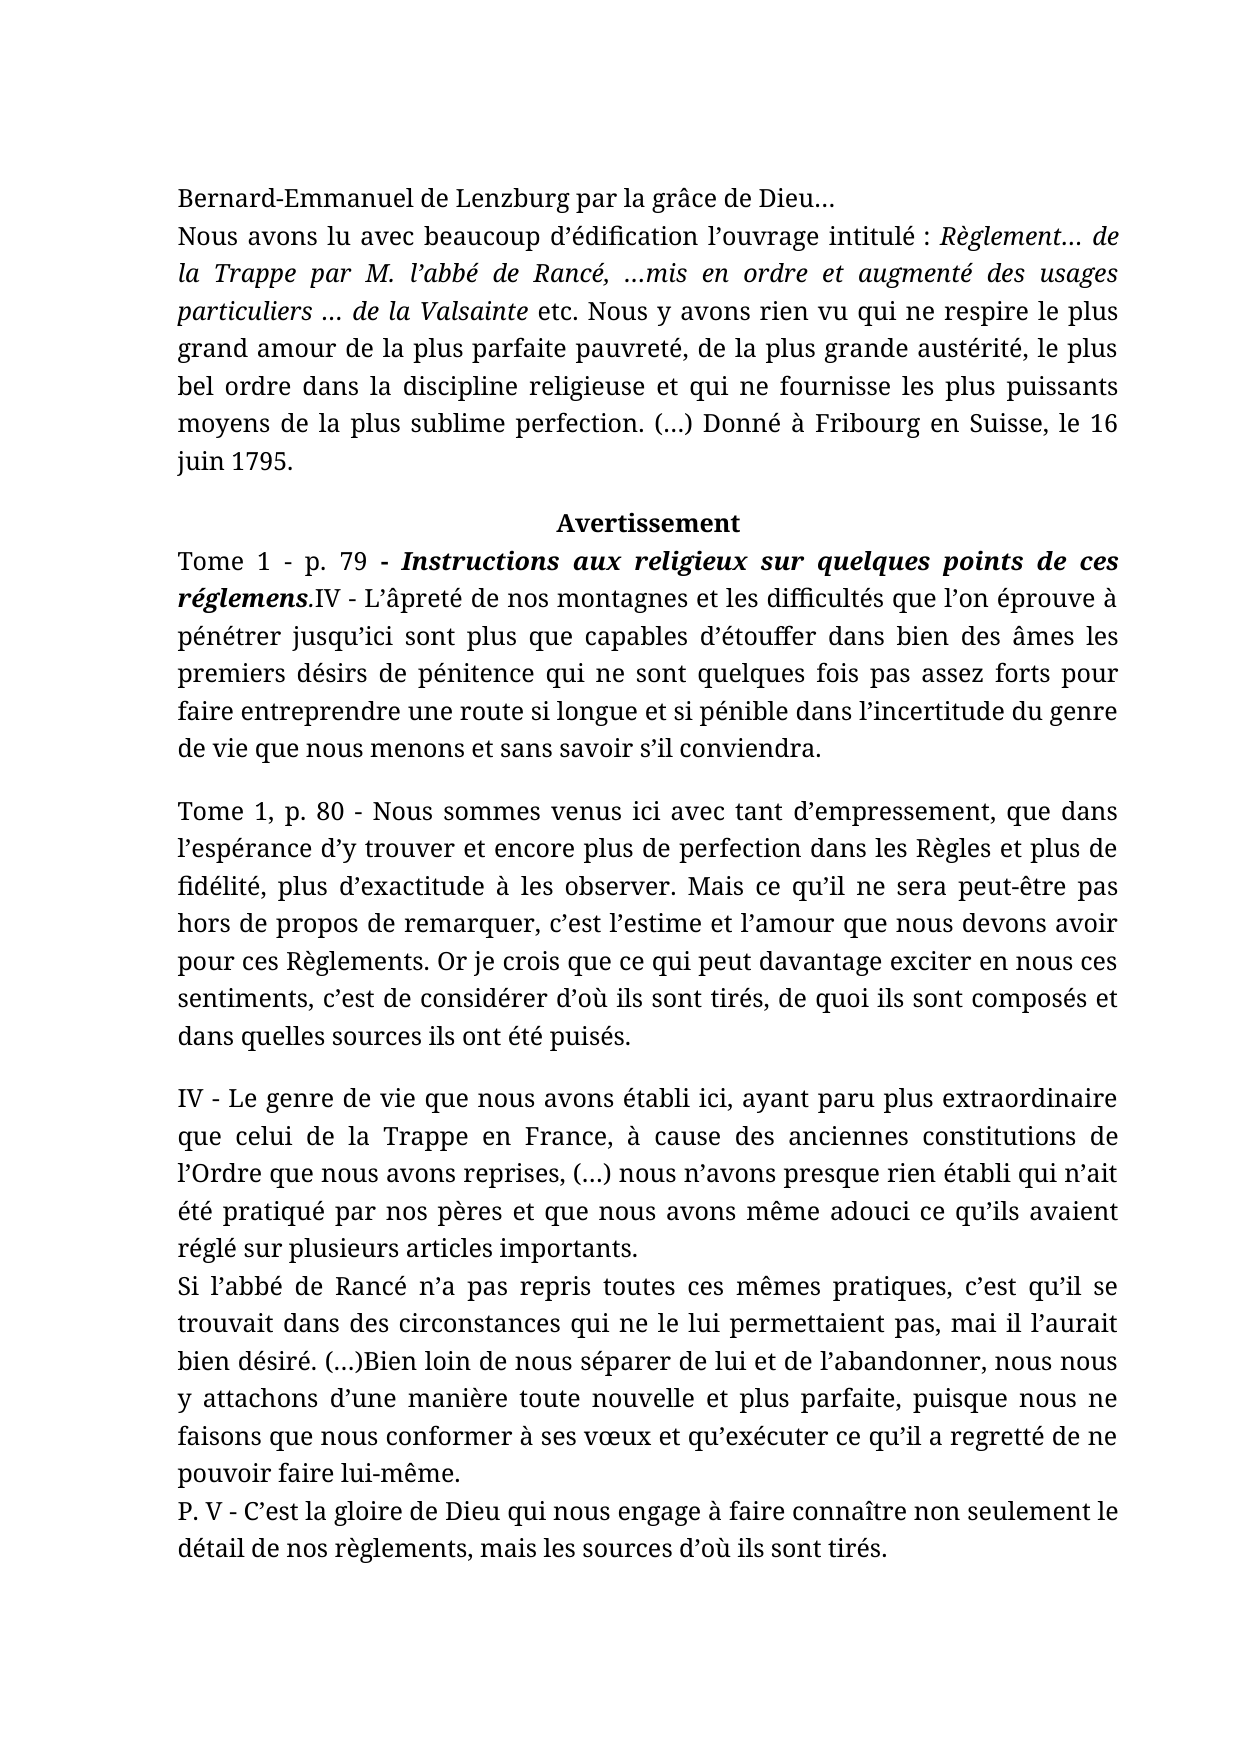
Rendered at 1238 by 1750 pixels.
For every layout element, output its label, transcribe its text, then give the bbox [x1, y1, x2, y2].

text Tome 1 - p. 79 - Instructions aux religieux sur quelques points de ces réglemens.IV - L’âpreté de nos montagnes et les difficultés que l’on éprouve à pénétrer jusqu’ici sont plus que capables d’étouffer dans bien des âmes les premiers désirs de pénitence qui ne sont quelques fois pas assez forts pour faire entreprendre une route si longue et si pénible dans l’incertitude du genre de vie que nous menons et sans savoir s’il conviendra. [177, 540, 1119, 765]
text Si l’abbé de Rancé n’a pas repris toutes ces mêmes pratiques, c’est qu’il se trouvait dans des circonstances qui ne le lui permettaient pas, mai il l’aurait bien désiré. (…)Bien loin de nous séparer de lui et de l’abandonner, nous nous y attachons d’une manière toute nouvelle et plus parfaite, puisque nous ne faisons que nous conformer à ses vœux et qu’exécuter ce qu’il a regretté de ne pouvoir faire lui-même. [177, 1265, 1119, 1490]
text IV - Le genre de vie que nous avons établi ici, ayant paru plus extraordinaire que celui de la Trappe en France, à cause des anciennes constitutions de l’Ordre que nous avons reprises, (…) nous n’avons presque rien établi qui n’ait été pratiqué par nos pères et que nous avons même adouci ce qu’ils avaient réglé sur plusieurs articles importants. [177, 1077, 1119, 1265]
text Avertissement [177, 502, 1119, 540]
text P. V - C’est la gloire de Dieu qui nous engage à faire connaître non seulement le détail de nos règlements, mais les sources d’où ils sont tirés. [177, 1490, 1119, 1565]
text Tome 1, p. 80 - Nous sommes venus ici avec tant d’empressement, que dans l’espérance d’y trouver et encore plus de perfection dans les Règles et plus de fidélité, plus d’exactitude à les observer. Mais ce qu’il ne sera peut-être pas hors de propos de remarquer, c’est l’estime et l’amour que nous devons avoir pour ces Règlements. Or je crois que ce qui peut davantage exciter en nous ces sentiments, c’est de considérer d’où ils sont tirés, de quoi ils sont composés et dans quelles sources ils ont été puisés. [177, 790, 1119, 1052]
text Nous avons lu avec beaucoup d’édification l’ouvrage intitulé : Règlement… de la Trappe par M. l’abbé de Rancé, …mis en ordre et augmenté des usages particuliers … de la Valsainte etc. Nous y avons rien vu qui ne respire le plus grand amour de la plus parfaite pauvreté, de la plus grande austérité, le plus bel ordre dans la discipline religieuse et qui ne fournisse les plus puissants moyens de la plus sublime perfection. (…) Donné à Fribourg en Suisse, le 16 juin 1795. [177, 215, 1119, 477]
text Bernard-Emmanuel de Lenzburg par la grâce de Dieu… [177, 177, 1119, 215]
